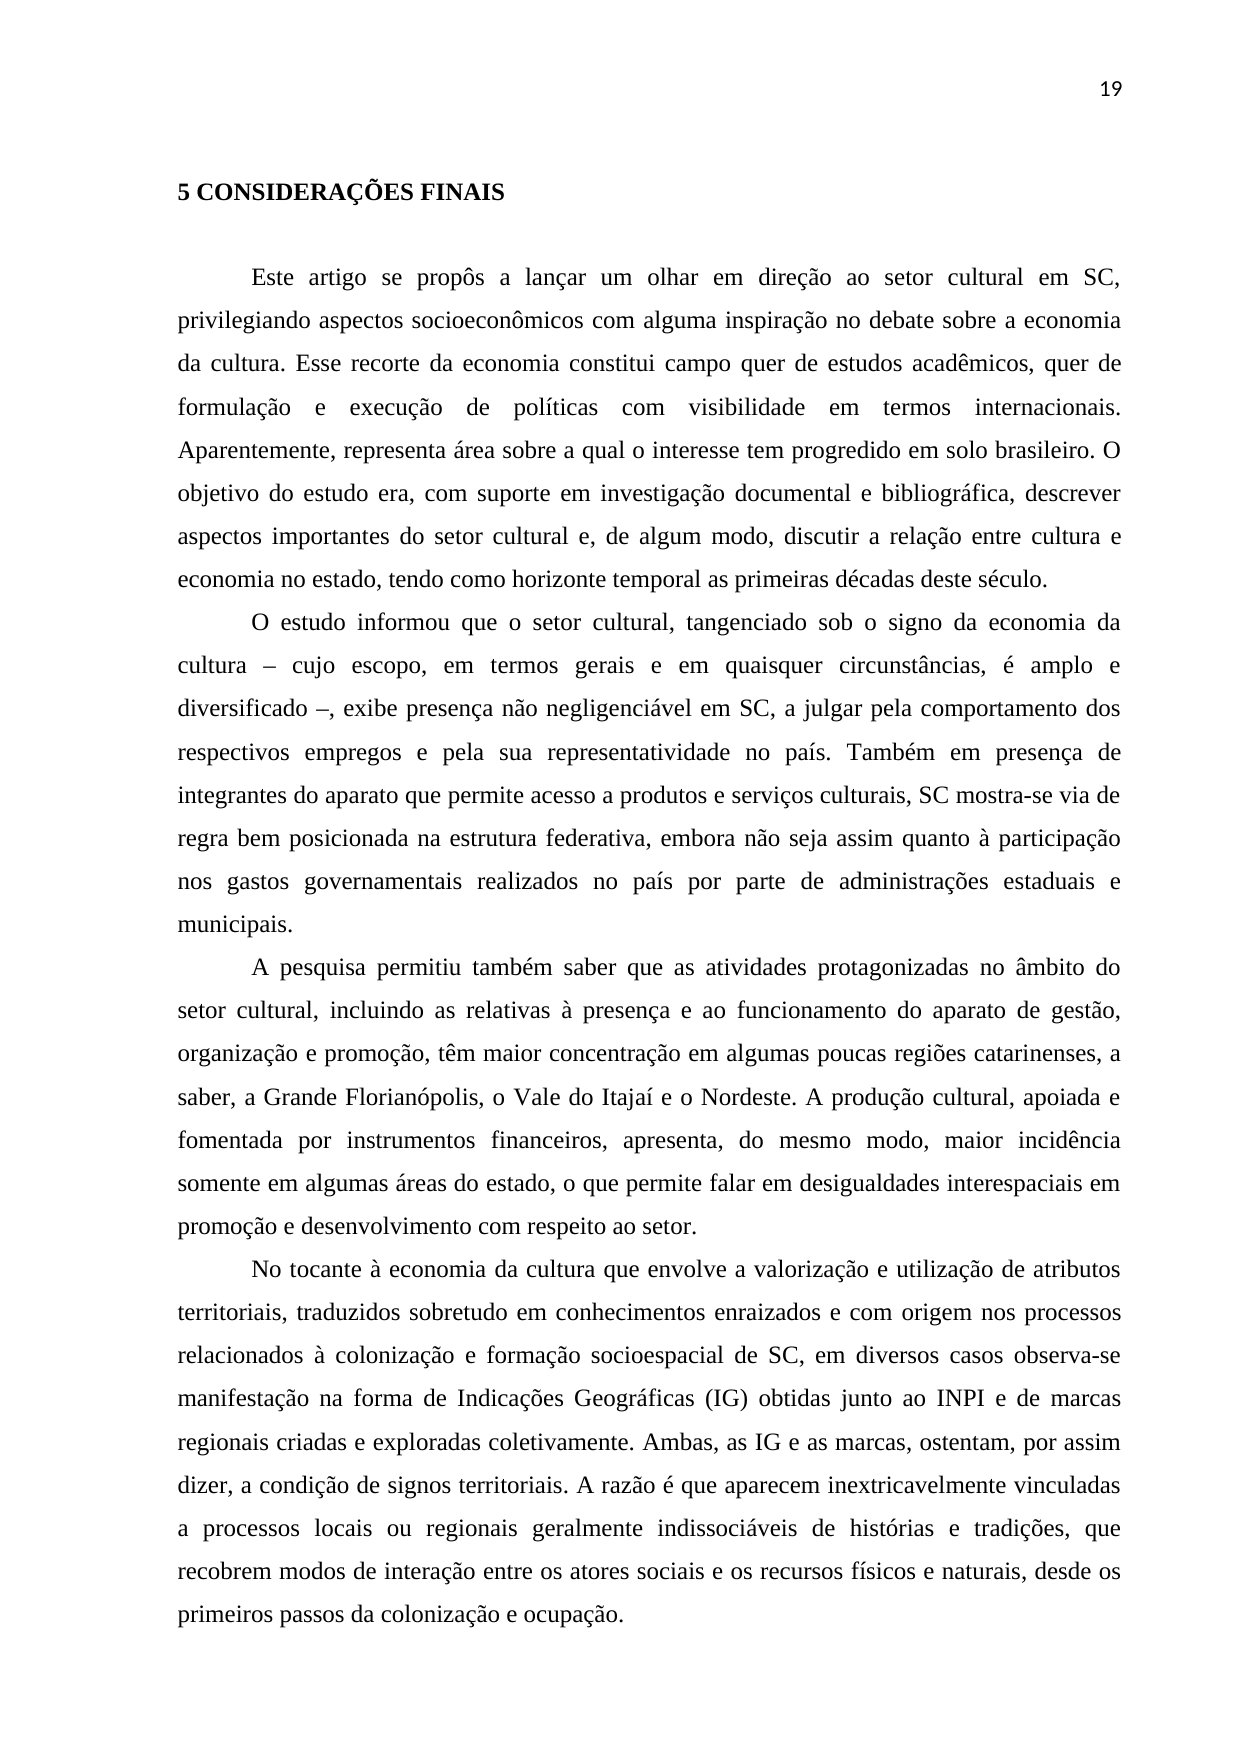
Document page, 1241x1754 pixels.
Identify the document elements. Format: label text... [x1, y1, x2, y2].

text O estudo informou que o setor cultural, tangenciado sob o signo da economia da cultura – cujo escopo, em termos gerais e em quaisquer circunstâncias, é amplo e diversificado –, exibe presença não negligenciável em SC, a julgar pela comportamento dos respectivos empregos e pela sua representatividade no país. Também em presença de integrantes do aparato que permite acesso a produtos e serviços culturais, SC mostra-se via de regra bem posicionada na estrutura federativa, embora não seja assim quanto à participação nos gastos governamentais realizados no país por parte de administrações estaduais e municipais. [177, 607, 1122, 938]
text 5 CONSIDERAÇÕES FINAIS [177, 177, 1122, 206]
text A pesquisa permitiu também saber que as atividades protagonizadas no âmbito do setor cultural, incluindo as relativas à presença e ao funcionamento do aparato de gestão, organização e promoção, têm maior concentração em algumas poucas regiões catarinenses, a saber, a Grande Florianópolis, o Vale do Itajaí e o Nordeste. A produção cultural, apoiada e fomentada por instrumentos financeiros, apresenta, do mesmo modo, maior incidência somente em algumas áreas do estado, o que permite falar em desigualdades interespaciais em promoção e desenvolvimento com respeito ao setor. [177, 952, 1122, 1240]
text No tocante à economia da cultura que envolve a valorização e utilização de atributos territoriais, traduzidos sobretudo em conhecimentos enraizados e com origem nos processos relacionados à colonização e formação socioespacial de SC, em diversos casos observa-se manifestação na forma de Indicações Geográficas (IG) obtidas junto ao INPI e de marcas regionais criadas e exploradas coletivamente. Ambas, as IG e as marcas, ostentam, por assim dizer, a condição de signos territoriais. A razão é que aparecem inextricavelmente vinculadas a processos locais ou regionais geralmente indissociáveis de histórias e tradições, que recobrem modos de interação entre os atores sociais e os recursos físicos e naturais, desde os primeiros passos da colonização e ocupação. [177, 1254, 1122, 1628]
text Este artigo se propôs a lançar um olhar em direção ao setor cultural em SC, privilegiando aspectos socioeconômicos com alguma inspiração no debate sobre a economia da cultura. Esse recorte da economia constitui campo quer de estudos acadêmicos, quer de formulação e execução de políticas com visibilidade em termos internacionais. Aparentemente, representa área sobre a qual o interesse tem progredido em solo brasileiro. O objetivo do estudo era, com suporte em investigação documental e bibliográfica, descrever aspectos importantes do setor cultural e, de algum modo, discutir a relação entre cultura e economia no estado, tendo como horizonte temporal as primeiras décadas deste século. [177, 262, 1122, 593]
